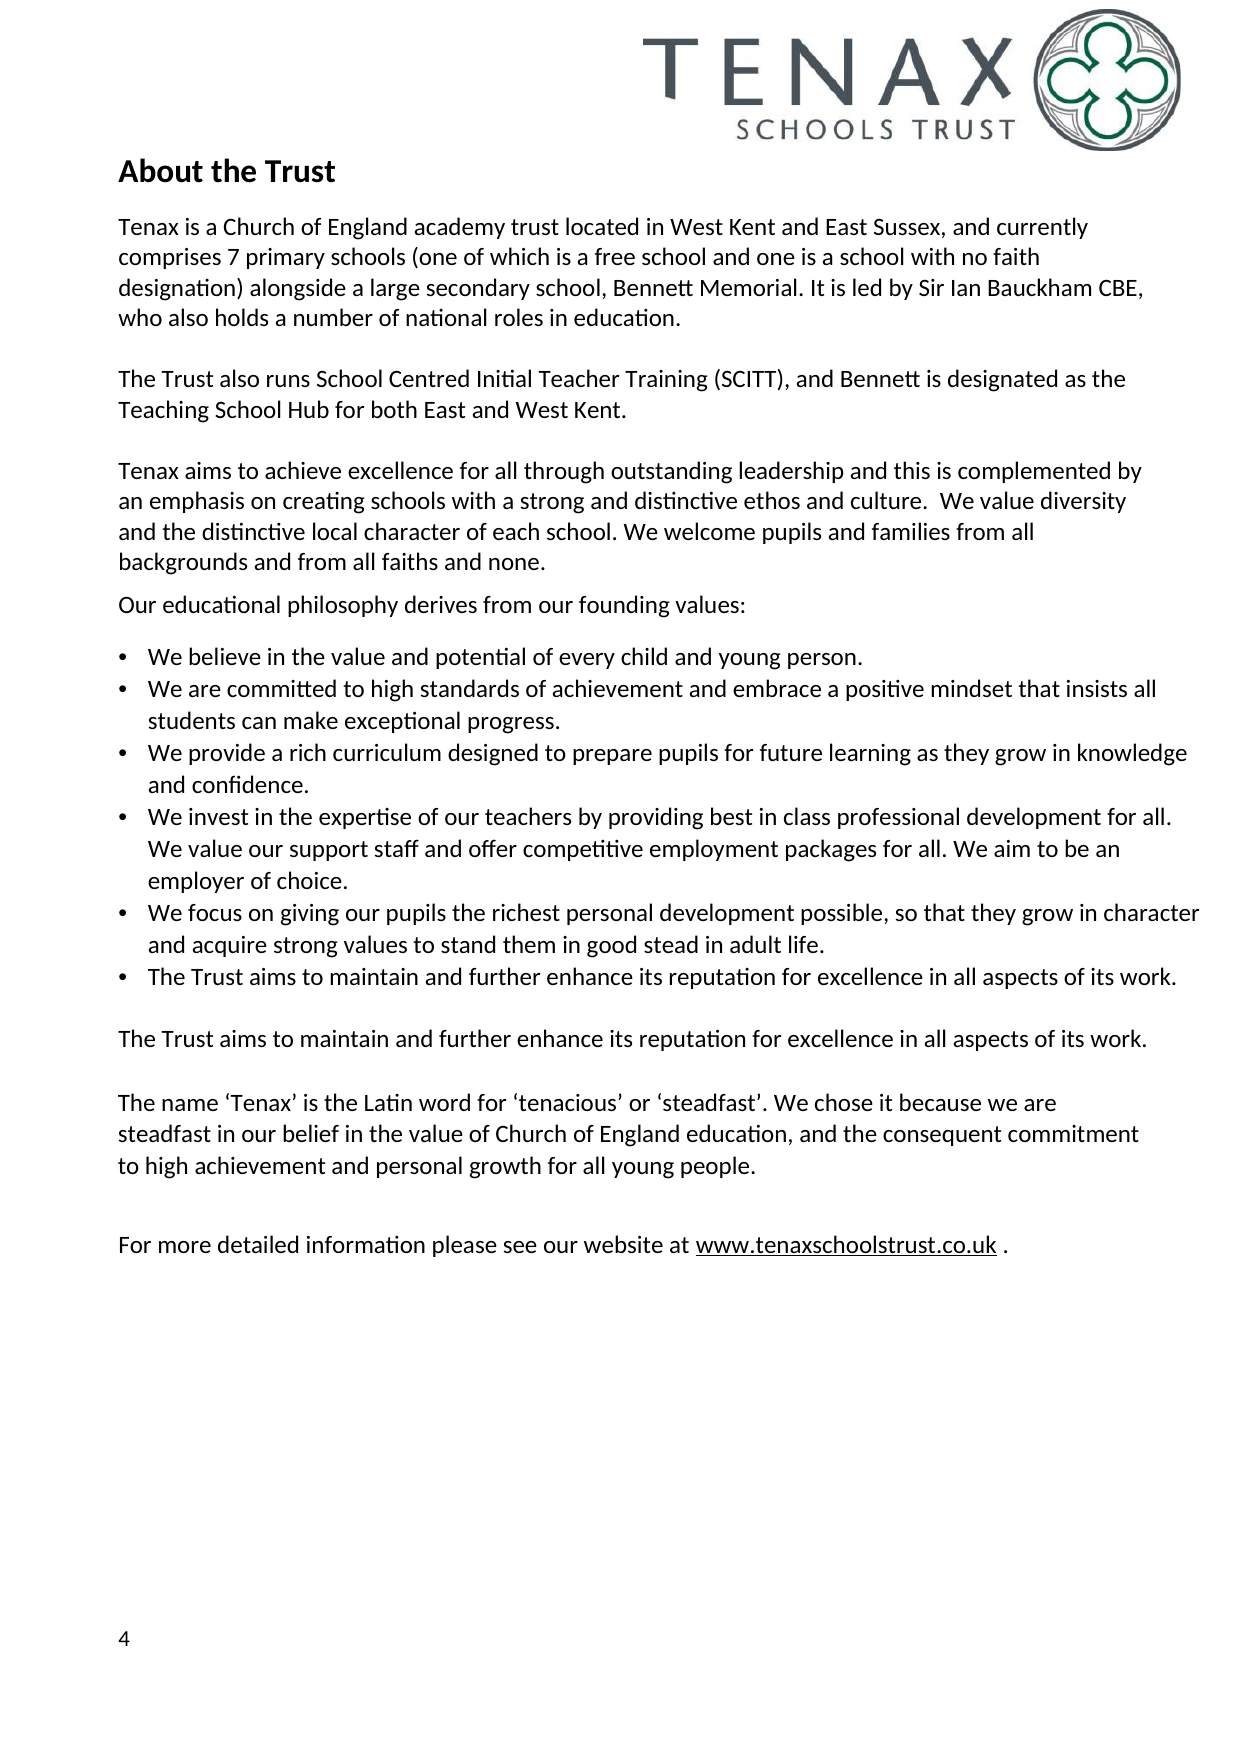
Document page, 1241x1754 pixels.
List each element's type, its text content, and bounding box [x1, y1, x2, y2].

picture [643, 9, 1181, 151]
text The Trust aims to maintain and further enhance its reputation for excellence in all aspects of its work. [118, 1023, 1152, 1054]
text The name ‘Tenax’ is the Latin word for ‘tenacious’ or ‘steadfast’. We chose it because we are steadfast in our belief in the value of Church of England education, and the consequent commitment to high achievement and personal growth for all young people. [118, 1087, 1152, 1181]
list We focus on giving our pupils the richest personal development possible, so that they grow in character and acquire strong values to stand them in good stead in adult life. [118, 897, 1215, 959]
list We believe in the value and potential of every child and young person. [118, 641, 1215, 671]
list We are committed to high standards of achievement and embrace a positive mindset that insists all students can make exceptional progress. [118, 673, 1215, 735]
text Tenax is a Church of England academy trust located in West Kent and East Sussex, and currently comprises 7 primary schools (one of which is a free school and one is a school with no faith designation) alongside a large secondary school, Bennett Memorial. It is led by Sir Ian Bauckham CBE, who also holds a number of national roles in education. [118, 211, 1152, 333]
text Tenax aims to achieve excellence for all through outstanding leadership and this is complemented by an emphasis on creating schools with a strong and distinctive ethos and culture. We value diversity and the distinctive local character of each school. We welcome pupils and families from all backgrounds and from all faiths and none. [118, 455, 1152, 577]
list We invest in the expertise of our teachers by providing best in class professional development for all. We value our support staff and offer competitive employment packages for all. We aim to be an employer of choice. [118, 801, 1215, 895]
list We provide a rich curriculum designed to prepare pupils for future learning as they grow in knowledge and confidence. [118, 737, 1215, 799]
text Our educational philosophy derives from our founding values: [118, 589, 1215, 620]
list The Trust aims to maintain and further enhance its reputation for excellence in all aspects of its work. [118, 961, 1215, 991]
text For more detailed information please see our website at www.tenaxschoolstrust.co.uk . [118, 1229, 1152, 1259]
text About the Trust [118, 150, 1152, 191]
text The Trust also runs School Centred Initial Teacher Training (SCITT), and Bennett is designated as the Teaching School Hub for both East and West Kent. [118, 363, 1152, 424]
